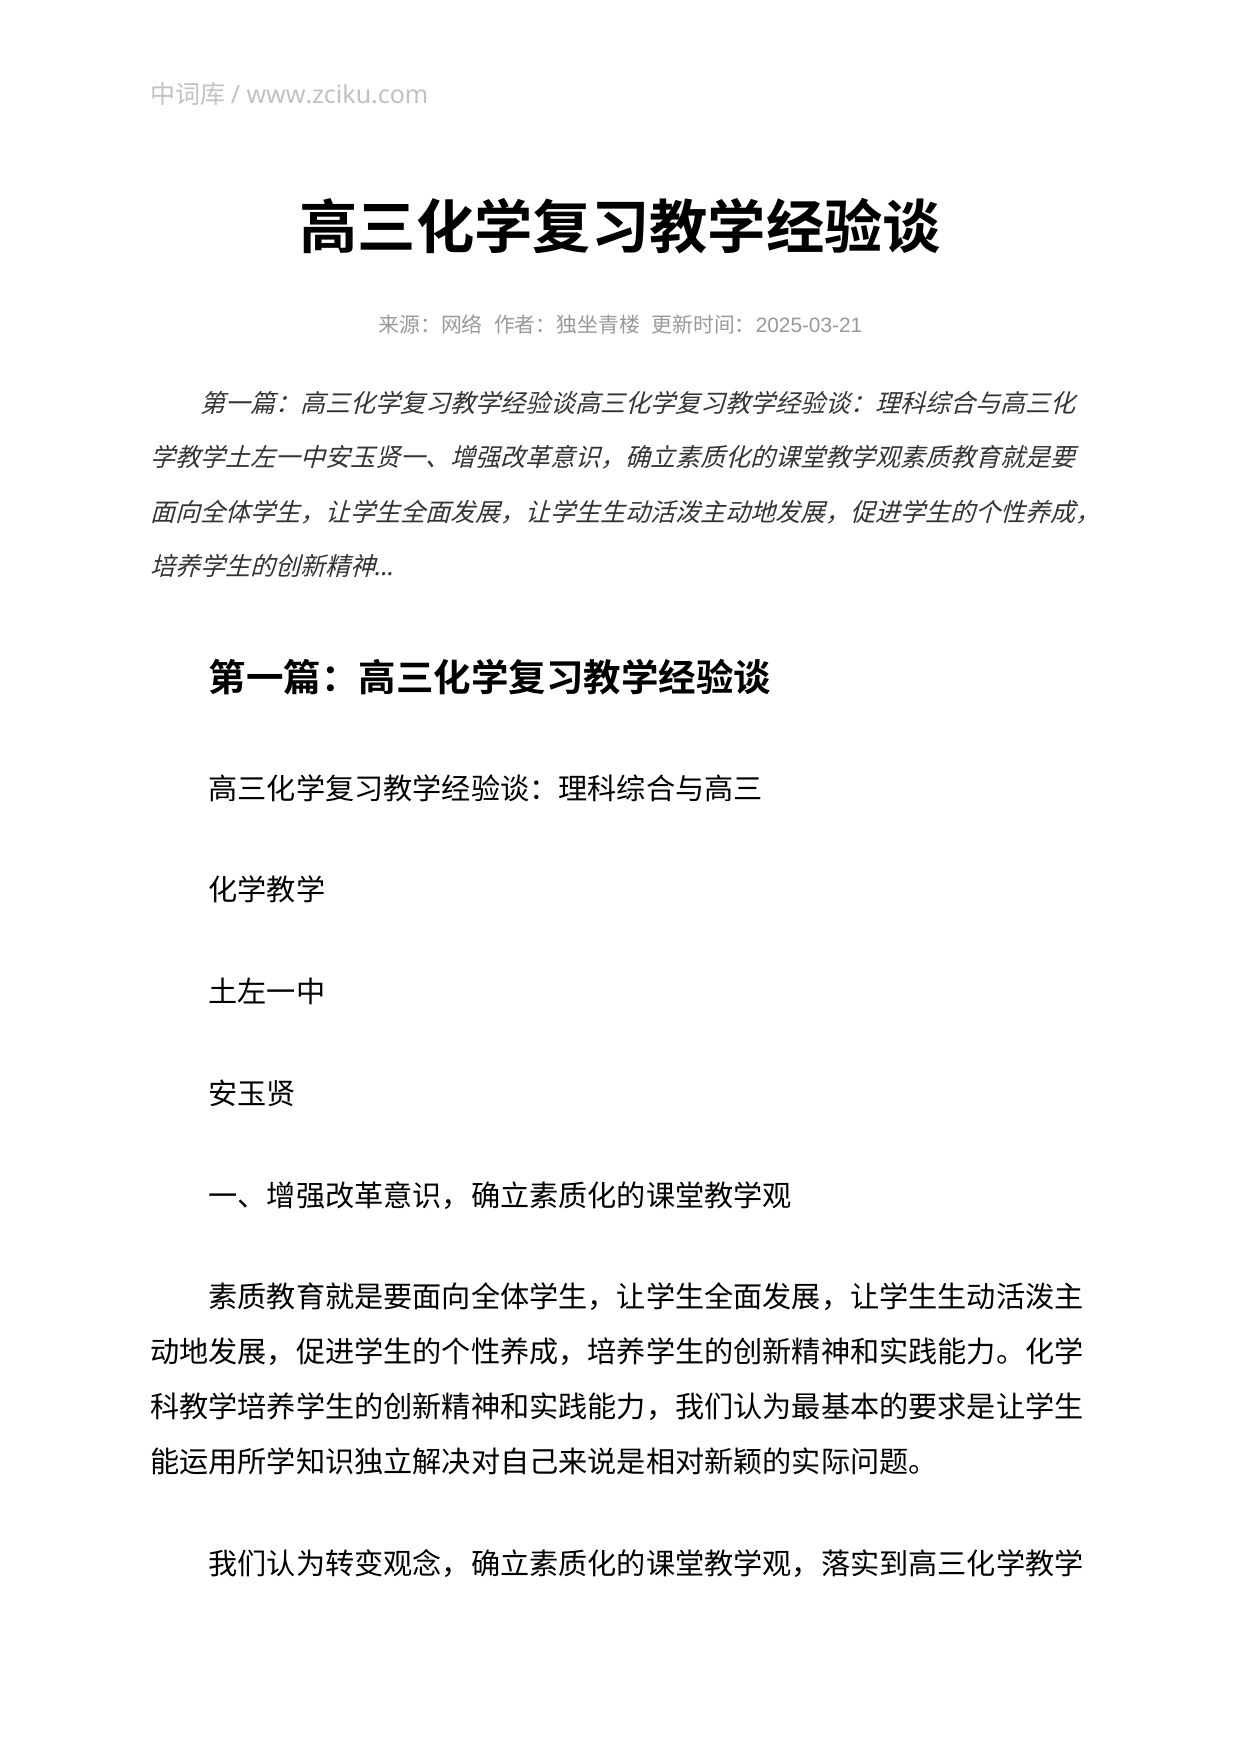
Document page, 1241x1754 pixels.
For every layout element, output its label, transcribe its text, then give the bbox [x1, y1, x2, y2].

text 来源：网络 作者：独坐青楼 更新时间：2025-03-21 [150, 313, 1090, 337]
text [150, 1541, 1090, 1583]
text 高三化学复习教学经验谈：理科综合与高三 [150, 765, 1090, 807]
text 素质教育就是要面向全体学生，让学生全面发展，让学生生动活泼主动地发展，促进学生的个性养成，培养学生的创新精神和实践能力。化学科教学培养学生的创新精神和实践能力，我们认为最基本的要求是让学生能运用所学知识独立解决对自己来说是相对新颖的实际问题。 [150, 1274, 1090, 1481]
text 土左一中 [150, 969, 1090, 1011]
text 安玉贤 [150, 1071, 1090, 1113]
subtitle 高三化学复习教学经验谈 [150, 181, 1090, 266]
text 一、增强改革意识，确立素质化的课堂教学观 [150, 1172, 1090, 1214]
text 第一篇：高三化学复习教学经验谈高三化学复习教学经验谈：理科综合与高三化学教学土左一中安玉贤一、增强改革意识，确立素质化的课堂教学观素质教育就是要面向全体学生，让学生全面发展，让学生生动活泼主动地发展，促进学生的个性养成，培养学生的创新精神... [150, 383, 1090, 583]
text 化学教学 [150, 867, 1090, 909]
text 第一篇：高三化学复习教学经验谈 [150, 648, 1090, 702]
